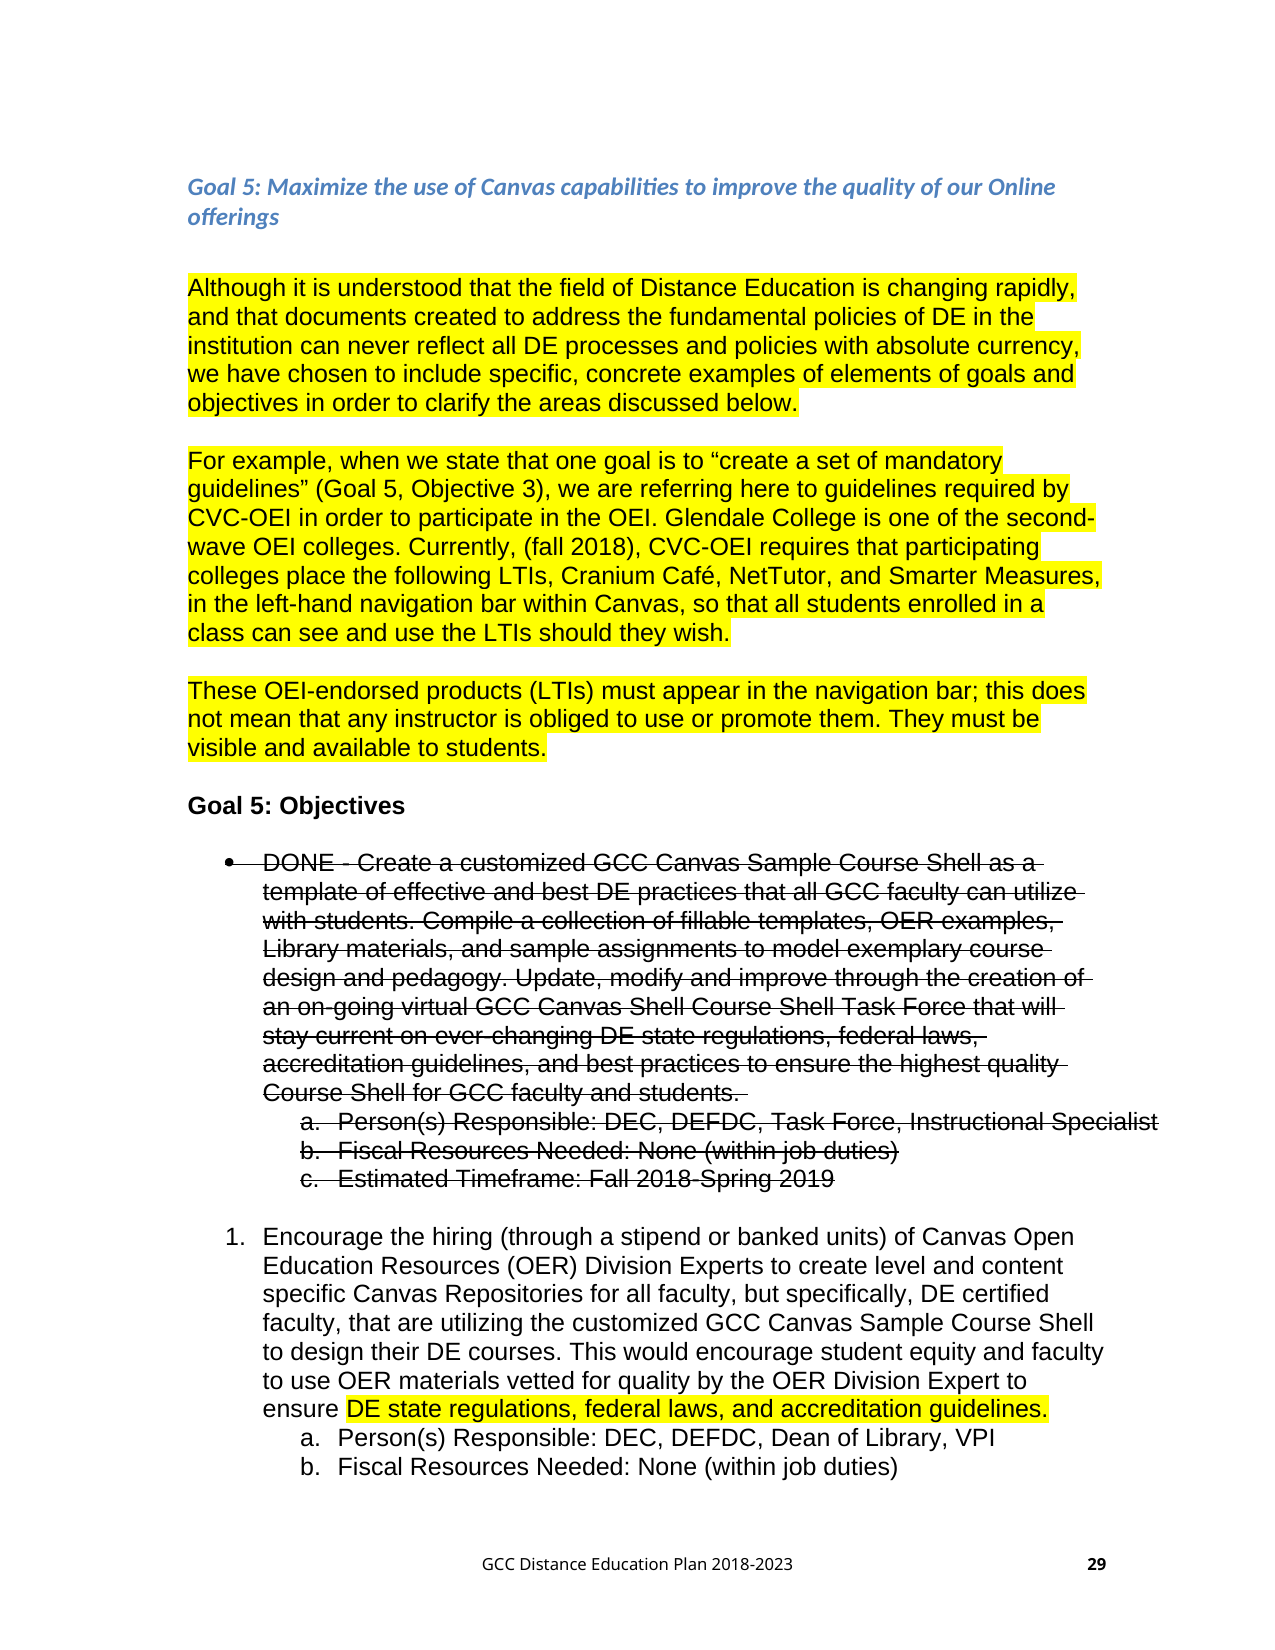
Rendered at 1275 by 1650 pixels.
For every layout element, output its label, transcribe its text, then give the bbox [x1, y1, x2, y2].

list Person(s) Responsible: DEC, DEFDC, Task Force, Instructional Specialist [300, 1107, 1162, 1136]
list DONE - Create a customized GCC Canvas Sample Course Shell as a template of effective and best DE practices that all GCC faculty can utilize with students. Compile a collection of fillable templates, OER examples, Library materials, and sample assignments to model exemplary course design and pedagogy. Update, modify and improve through the creation of an on-going virtual GCC Canvas Shell Course Shell Task Force that will stay current on ever-changing DE state regulations, federal laws, accreditation guidelines, and best practices to ensure the highest quality Course Shell for GCC faculty and students. [225, 848, 1106, 1107]
list Person(s) Responsible: DEC, DEFDC, Dean of Library, VPI [300, 1423, 1106, 1452]
text Although it is understood that the field of Distance Education is changing rapidly, and that documents created to address the fundamental policies of DE in the institution can never reflect all DE processes and policies with absolute currency, we have chosen to include specific, concrete examples of elements of goals and objectives in order to clarify the areas discussed below. [799, 273, 1106, 417]
text These OEI-endorsed products (LTIs) must appear in the navigation bar; this does not mean that any instructor is obliged to use or promote them. They must be visible and available to students. [547, 676, 1106, 762]
list Fiscal Resources Needed: None (within job duties) [300, 1136, 1106, 1164]
text Goal 5: Objectives [187, 791, 1106, 819]
subtitle Goal 5: Maximize the use of Canvas capabilities to improve the quality of our Online offerings [187, 171, 1106, 232]
text For example, when we state that one goal is to “create a set of mandatory guidelines” (Goal 5, Objective 3), we are referring here to guidelines required by CVC-OEI in order to participate in the OEI. Glendale College is one of the second-wave OEI colleges. Currently, (fall 2018), CVC-OEI requires that participating colleges place the following LTIs, Cranium Café, NetTutor, and Smarter Measures, in the left-hand navigation bar within Canvas, so that all students enrolled in a class can see and use the LTIs should they wish. [731, 446, 1106, 647]
list Encourage the hiring (through a stipend or banked units) of Canvas Open Education Resources (OER) Division Experts to create level and content specific Canvas Repositories for all faculty, but specifically, DE certified faculty, that are utilizing the customized GCC Canvas Sample Course Shell to design their DE courses. This would encourage student equity and faculty to use OER materials vetted for quality by the OER Division Expert to ensure DE state regulations, federal laws, and accreditation guidelines. [225, 1222, 1106, 1423]
list Fiscal Resources Needed: None (within job duties) [300, 1452, 1106, 1481]
list Estimated Timeframe: Fall 2018-Spring 2019 [300, 1164, 1106, 1193]
